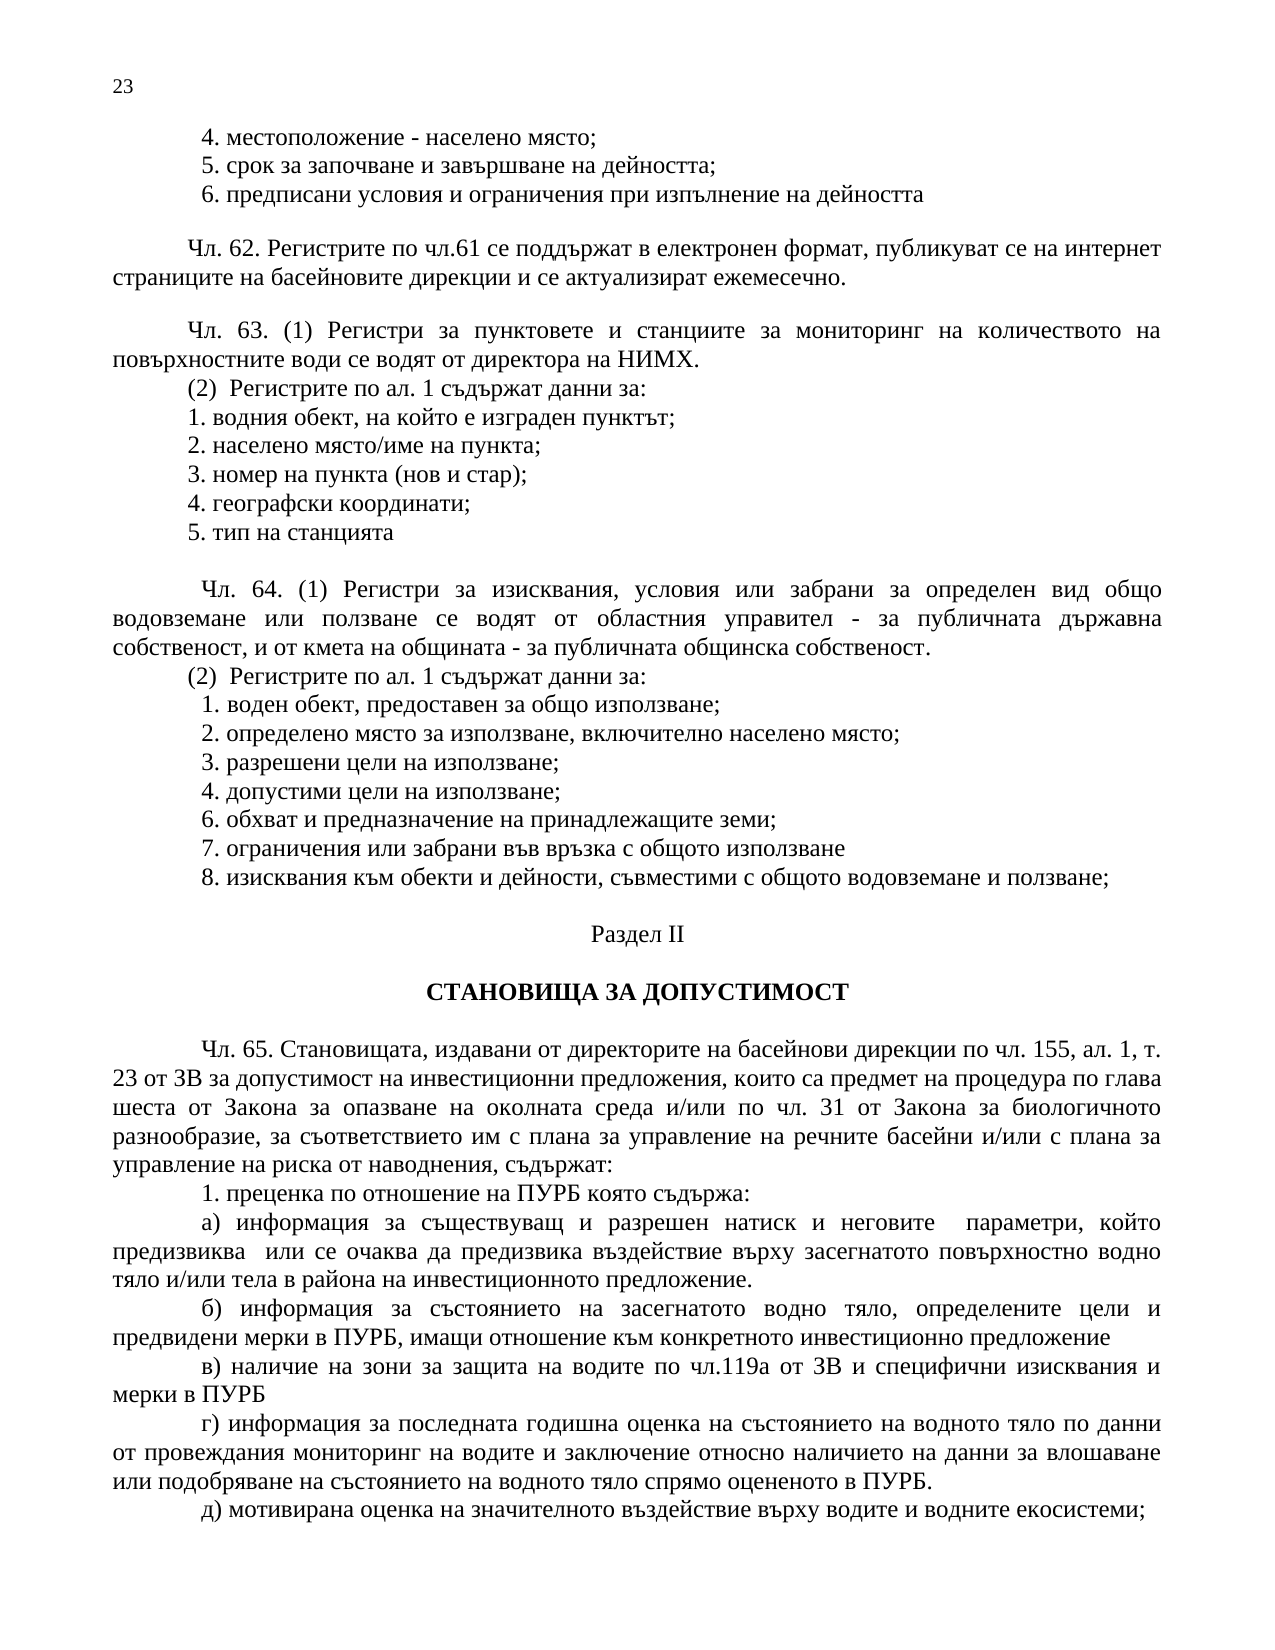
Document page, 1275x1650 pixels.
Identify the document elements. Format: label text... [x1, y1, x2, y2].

text Чл. 62. Регистрите по чл.61 се поддържат в електронен формат, публикуват се на интернет страниците на басейновите дирекции и се актуализират ежемесечно. [112, 233, 1162, 291]
text д) мотивирана оценка на значителното въздействие върху водите и водните екосистеми; [112, 1494, 1162, 1523]
text 5. срок за започване и завършване на дейността; [112, 151, 1162, 179]
text 1. водния обект, на който е изграден пунктът; [187, 402, 1162, 431]
text 8. изисквания към обекти и дейности, съвместими с общото водовземане и ползване; [112, 862, 1162, 891]
text (2) Регистрите по ал. 1 съдържат данни за: [112, 661, 1162, 689]
text 2. определено място за използване, включително населено място; [112, 718, 1162, 747]
text Чл. 65. Становищата, издавани от директорите на басейнови дирекции по чл. 155, ал. 1, т. 23 от ЗВ за допустимост на инвестиционни предложения, които са предмет на процедура по глава шеста от Закона за опазване на околната среда и/или по чл. 31 от Закона за биологичното разнообразие, за съответствието им с плана за управление на речните басейни и/или с плана за управление на риска от наводнения, съдържат: [112, 1034, 1162, 1178]
text 5. тип на станцията [187, 517, 1162, 546]
text 7. ограничения или забрани във връзка с общото използване [112, 833, 1162, 862]
text 1. преценка по отношение на ПУРБ която съдържа: [112, 1178, 1162, 1207]
text 6. обхват и предназначение на принадлежащите земи; [112, 804, 1162, 833]
text 2. населено място/име на пункта; [187, 431, 1162, 459]
text 4. местоположение - населено място; [201, 122, 1162, 151]
text 1. воден обект, предоставен за общо използване; [112, 689, 1162, 718]
text Чл. 63. (1) Регистри за пунктовете и станциите за мониторинг на количеството на повърхностните води се водят от директора на НИМХ. [112, 316, 1162, 373]
text Чл. 64. (1) Регистри за изисквания, условия или забрани за определен вид общо водовземане или ползване се водят от областния управител - за публичната държавна собственост, и от кмета на общината - за публичната общинска собственост. [112, 574, 1162, 661]
text 3. номер на пункта (нов и стар); [187, 459, 1162, 488]
text 4. географски координати; [187, 488, 1162, 517]
text 4. допустими цели на използване; [112, 776, 1162, 804]
text 3. разрешени цели на използване; [112, 747, 1162, 776]
text в) наличие на зони за защита на водите по чл.119а от ЗВ и специфични изисквания и мерки в ПУРБ [112, 1351, 1162, 1408]
text г) информация за последната годишна оценка на състоянието на водното тяло по данни от провеждания мониторинг на водите и заключение относно наличието на данни за влошаване или подобряване на състоянието на водното тяло спрямо оцененото в ПУРБ. [112, 1408, 1162, 1494]
text Становища за допустимост [112, 977, 1162, 1006]
text а) информация за съществуващ и разрешен натиск и неговите параметри, който предизвиква или се очаква да предизвика въздействие върху засегнатото повърхностно водно тяло и/или тела в района на инвестиционното предложение. [112, 1207, 1162, 1293]
text (2) Регистрите по ал. 1 съдържат данни за: [112, 373, 1162, 402]
text Раздел II [112, 919, 1162, 948]
text б) информация за състоянието на засегнатото водно тяло, определените цели и предвидени мерки в ПУРБ, имащи отношение към конкретното инвестиционно предложение [112, 1293, 1162, 1351]
text 6. предписани условия и ограничения при изпълнение на дейността [112, 179, 1162, 208]
